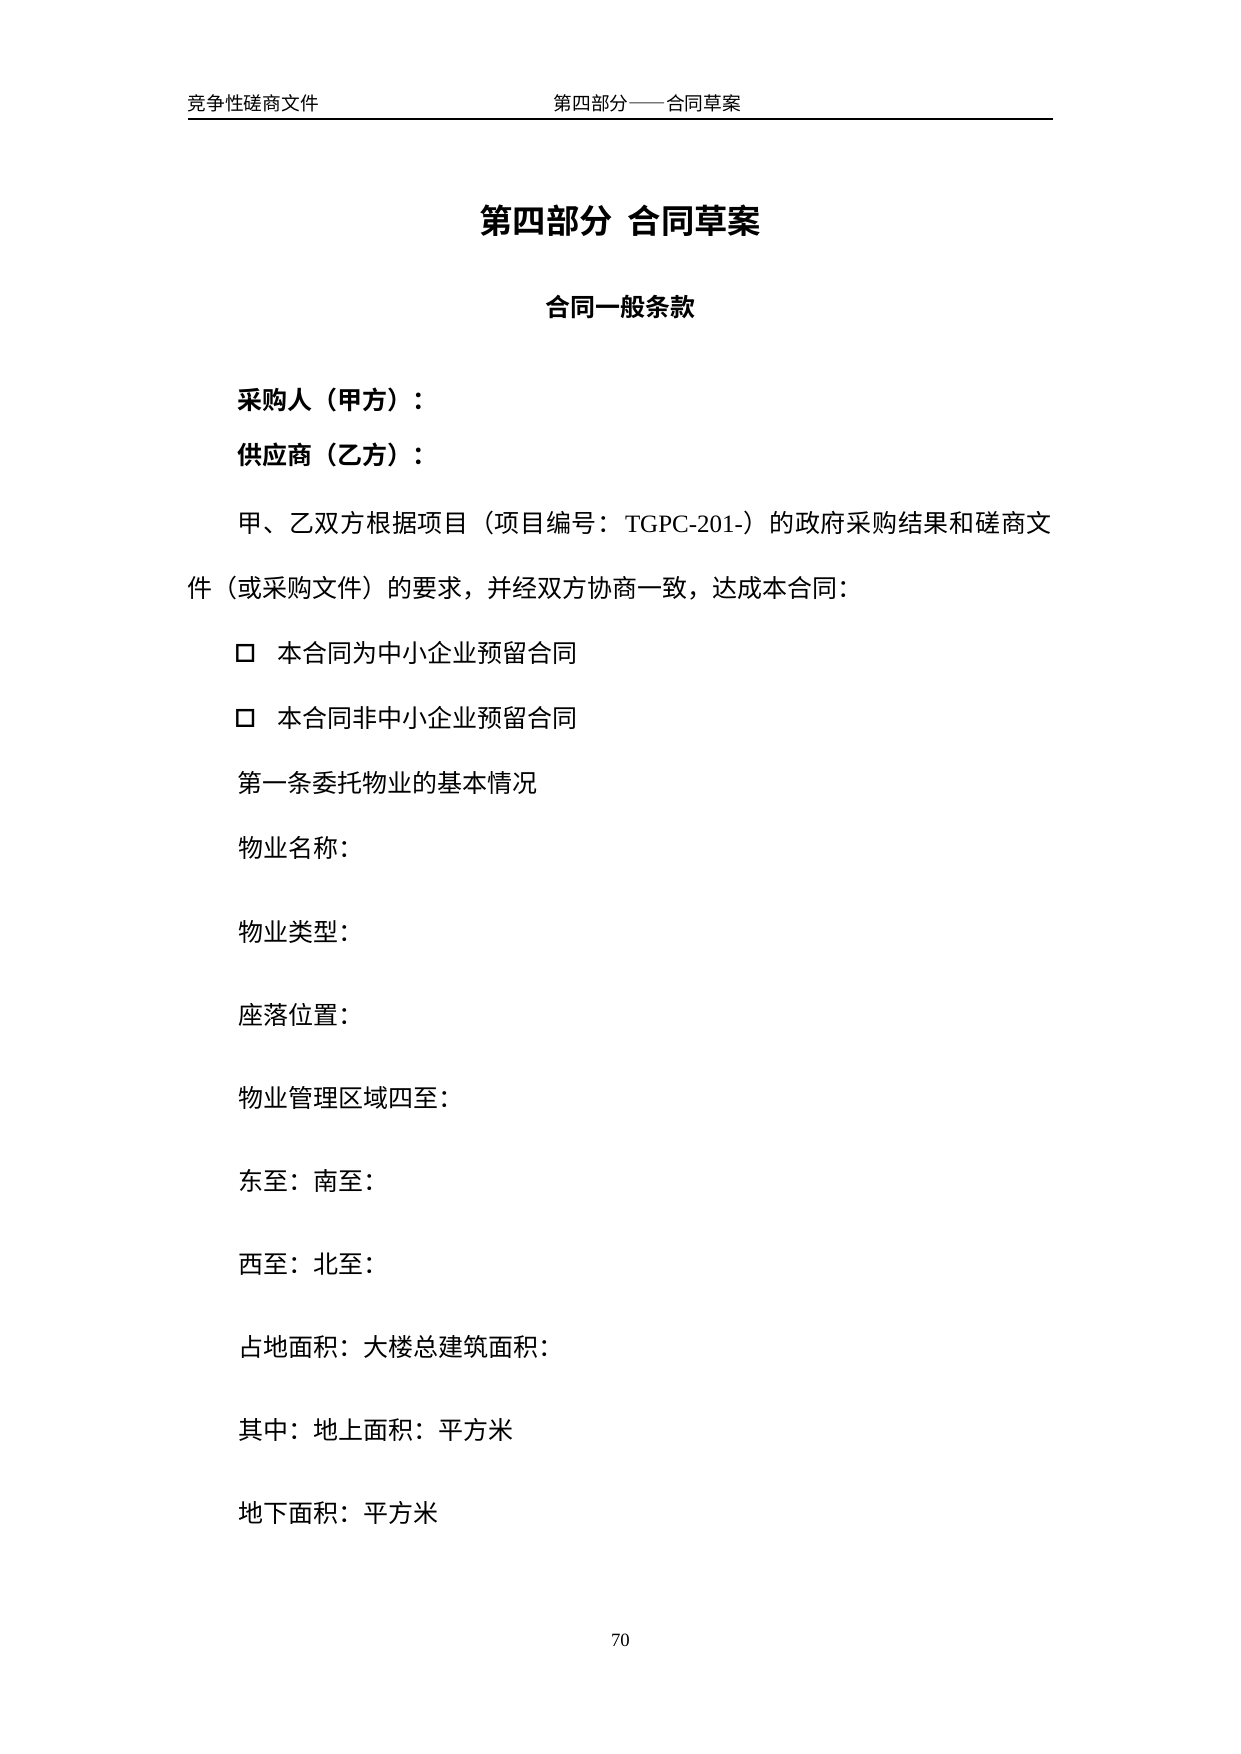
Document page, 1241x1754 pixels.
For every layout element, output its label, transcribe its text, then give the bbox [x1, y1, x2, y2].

subtitle 第四部分 合同草案 [187, 187, 1053, 252]
text 供应商（乙方）： [187, 435, 1053, 471]
text 物业类型： [187, 898, 1053, 963]
list 本合同为中小企业预留合同 [234, 619, 1053, 684]
text 物业管理区域四至： [187, 1064, 1053, 1129]
text 座落位置： [187, 981, 1053, 1046]
text 西至：北至： [187, 1230, 1053, 1295]
text 第一条委托物业的基本情况 [187, 749, 1053, 814]
text 其中：地上面积：平方米 [187, 1396, 1053, 1461]
text 地下面积：平方米 [187, 1479, 1053, 1544]
text 甲、乙双方根据项目（项目编号：TGPC-201-）的政府采购结果和磋商文件（或采购文件）的要求，并经双方协商一致，达成本合同： [187, 489, 1053, 619]
text 占地面积：大楼总建筑面积： [187, 1313, 1053, 1378]
text 物业名称： [187, 814, 1053, 879]
text 合同一般条款 [187, 273, 1053, 338]
list 本合同非中小企业预留合同 [234, 684, 1053, 749]
text 东至：南至： [187, 1147, 1053, 1212]
text 采购人（甲方）： [187, 381, 1053, 417]
